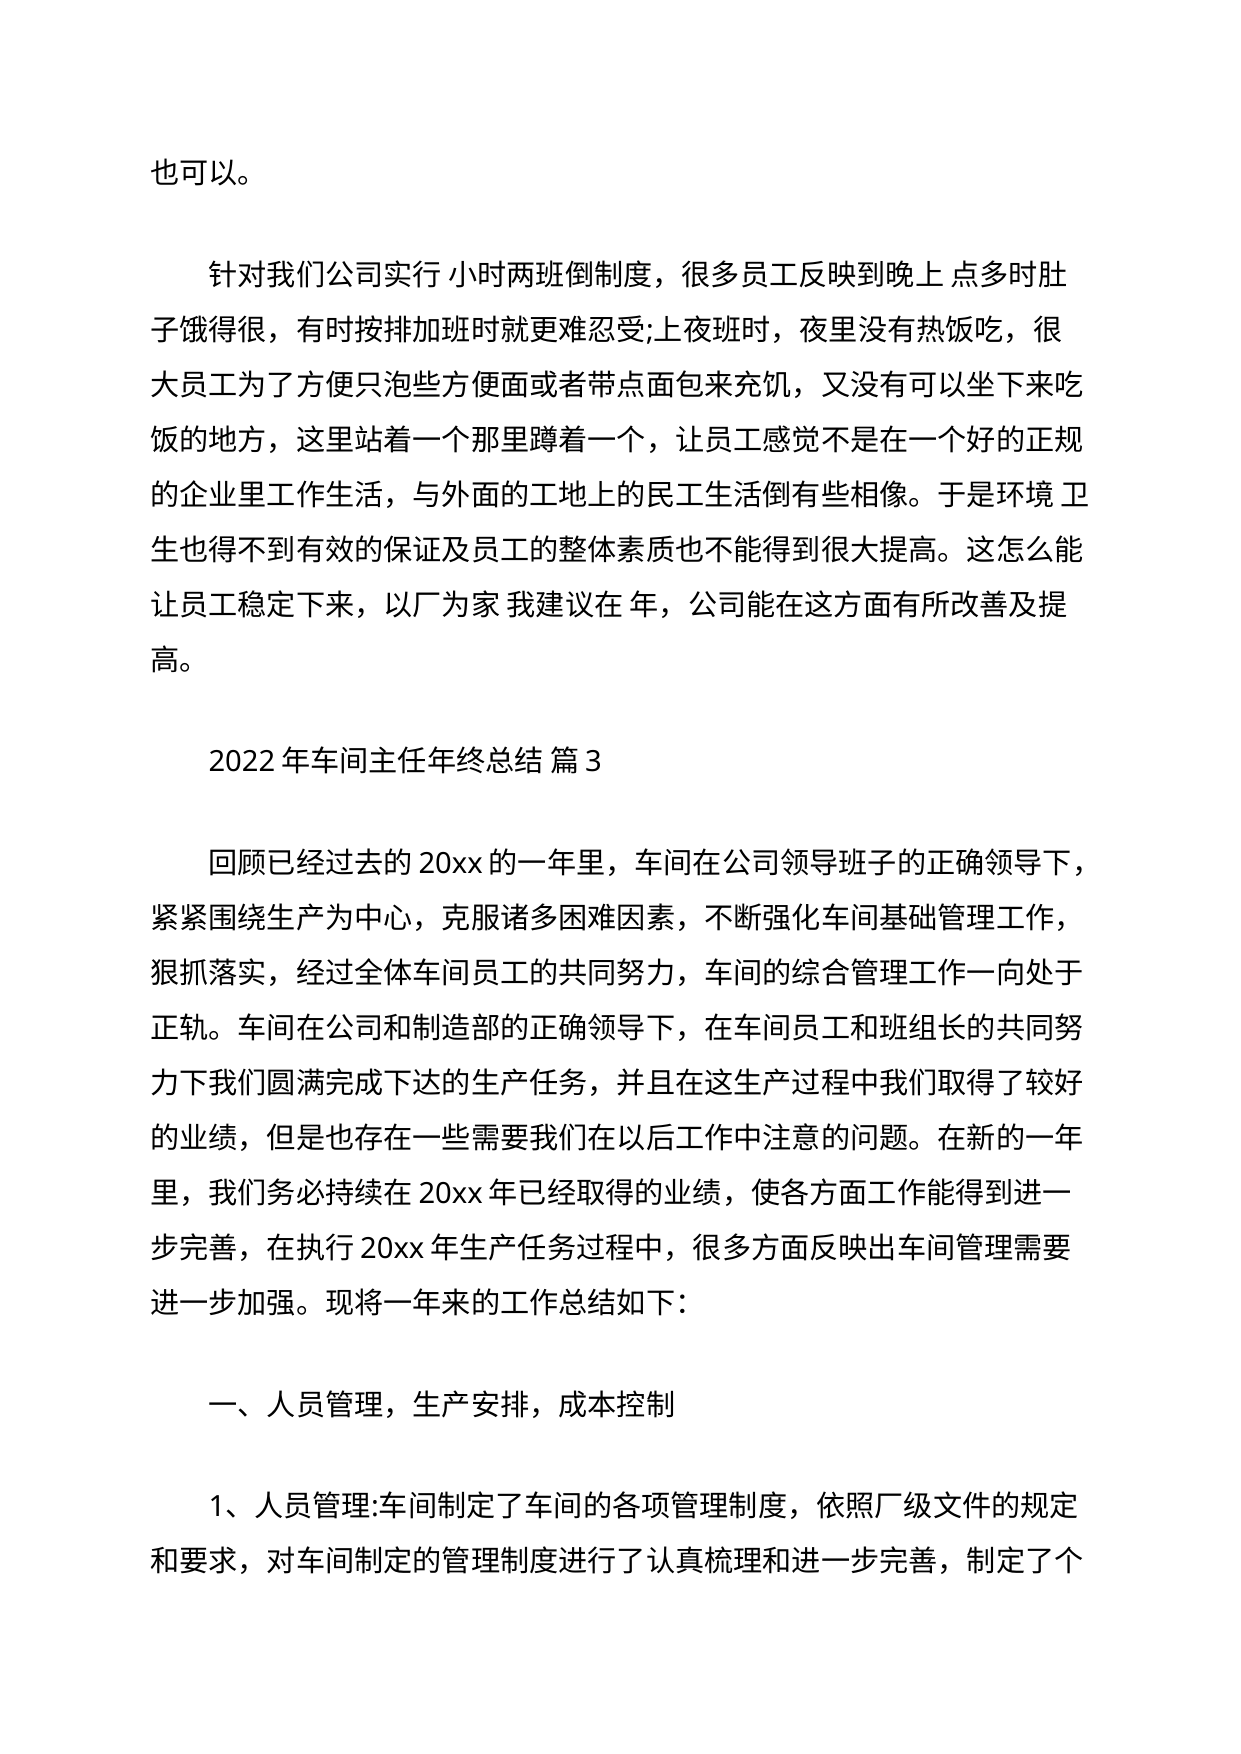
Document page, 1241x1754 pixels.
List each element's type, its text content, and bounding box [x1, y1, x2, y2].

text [150, 1483, 1090, 1580]
text 2022年车间主任年终总结 篇3 [150, 738, 1090, 780]
text 一、人员管理，生产安排，成本控制 [150, 1381, 1090, 1423]
text 回顾已经过去的20xx的一年里，车间在公司领导班子的正确领导下，紧紧围绕生产为中心，克服诸多困难因素，不断强化车间基础管理工作，狠抓落实，经过全体车间员工的共同努力，车间的综合管理工作一向处于正轨。车间在公司和制造部的正确领导下，在车间员工和班组长的共同努力下我们圆满完成下达的生产任务，并且在这生产过程中我们取得了较好的业绩，但是也存在一些需要我们在以后工作中注意的问题。在新的一年里，我们务必持续在20xx年已经取得的业绩，使各方面工作能得到进一步完善，在执行20xx年生产任务过程中，很多方面反映出车间管理需要进一步加强。现将一年来的工作总结如下： [150, 840, 1090, 1322]
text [150, 150, 1090, 192]
text 针对我们公司实行 小时两班倒制度，很多员工反映到晚上 点多时肚子饿得很，有时按排加班时就更难忍受;上夜班时，夜里没有热饭吃，很大员工为了方便只泡些方便面或者带点面包来充饥，又没有可以坐下来吃饭的地方，这里站着一个那里蹲着一个，让员工感觉不是在一个好的正规的企业里工作生活，与外面的工地上的民工生活倒有些相像。于是环境 卫生也得不到有效的保证及员工的整体素质也不能得到很大提高。这怎么能让员工稳定下来，以厂为家 我建议在 年，公司能在这方面有所改善及提高。 [150, 252, 1090, 678]
